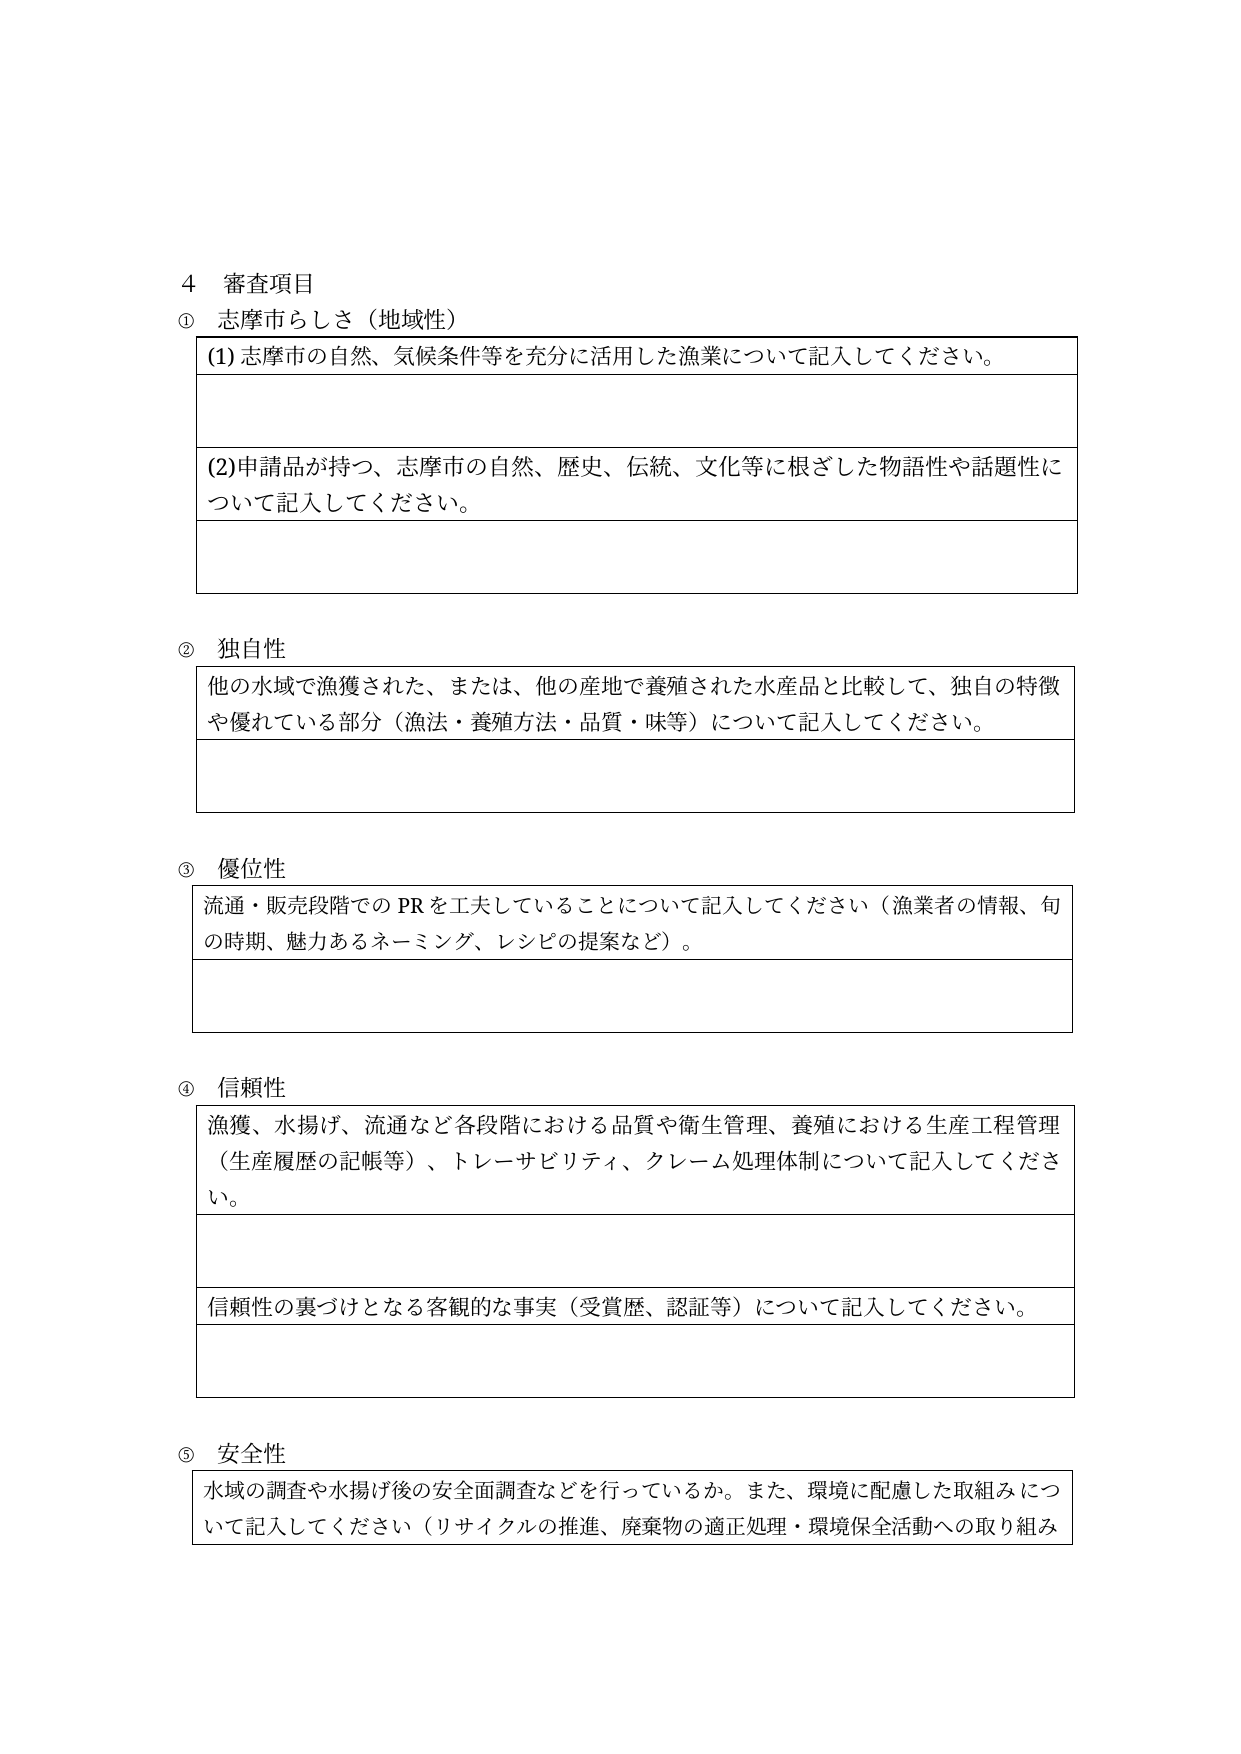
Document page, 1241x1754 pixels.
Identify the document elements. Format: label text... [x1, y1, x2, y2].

table_header (1) 志摩市の自然、気候条件等を充分に活用した漁業について記入してください。 [197, 338, 1077, 373]
table_cell 信頼性の裏づけとなる客観的な事実（受賞歴、認証等）について記入してください。 [197, 1288, 1074, 1324]
table_cell (2)申請品が持つ、志摩市の自然、歴史、伝統、文化等に根ざした物語性や話題性について記入してください。 [197, 448, 1077, 520]
table_header 他の水域で漁獲された、または、他の産地で養殖された水産品と比較して、独自の特徴や優れている部分（漁法・養殖方法・品質・味等）について記入してください。 [197, 667, 1074, 739]
text ② 独自性 [177, 630, 1063, 666]
text ③ 優位性 [177, 849, 1063, 885]
table_cell [197, 1215, 1074, 1287]
text ① 志摩市らしさ（地域性） [177, 300, 1063, 336]
table_header 流通・販売段階でのPRを工夫していることについて記入してください（漁業者の情報、旬の時期、魅力あるネーミング、レシピの提案など）。 [193, 886, 1072, 958]
text ４ 審査項目 [177, 264, 1063, 300]
table_cell [193, 960, 1072, 1032]
table_cell [197, 740, 1074, 812]
table_cell [197, 521, 1077, 593]
table_cell [197, 1325, 1074, 1397]
table_header 漁獲、水揚げ、流通など各段階における品質や衛生管理、養殖における生産工程管理（生産履歴の記帳等）、トレーサビリティ、クレーム処理体制について記入してください。 [197, 1106, 1074, 1214]
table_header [193, 1471, 1072, 1543]
text ⑤ 安全性 [177, 1434, 1063, 1470]
text ④ 信頼性 [177, 1069, 1063, 1105]
table_cell [197, 375, 1077, 447]
